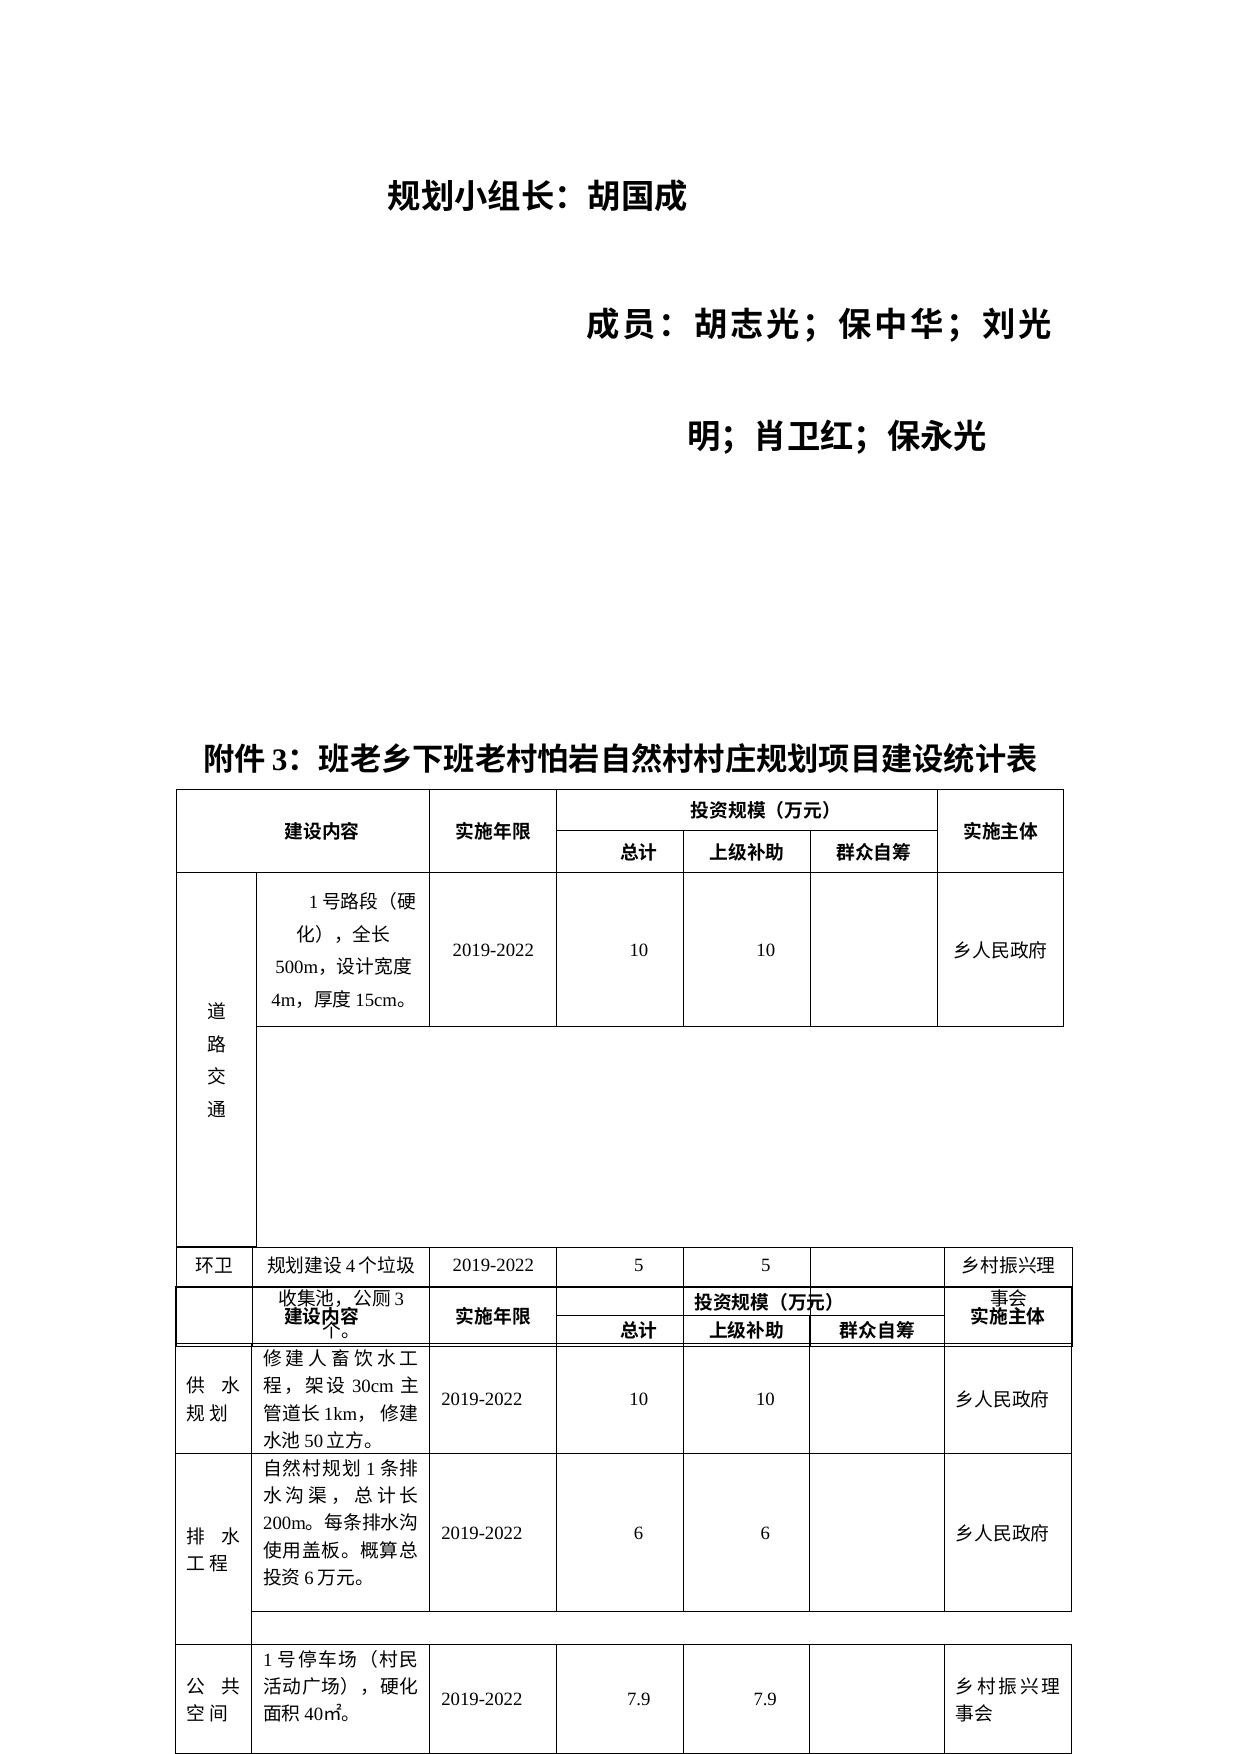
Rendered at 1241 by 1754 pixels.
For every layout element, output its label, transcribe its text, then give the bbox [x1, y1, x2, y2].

table_header 投资规模（万元） [557, 790, 937, 829]
table_cell 10 [557, 873, 683, 1026]
table_header 实施主体 [945, 1288, 1071, 1343]
table_cell 乡村振兴理事会 [945, 1645, 1071, 1753]
table_cell 7.9 [684, 1645, 809, 1753]
table_cell 乡人民政府 [945, 1454, 1071, 1611]
table_cell 总计 [557, 831, 683, 872]
table_cell 2019-2022 [430, 1454, 556, 1611]
table_cell 修建人畜饮水工程，架设30cm主管道长1km， 修建水池50立方。 [252, 1344, 429, 1453]
subtitle 规划小组长：胡国成 [187, 162, 1053, 227]
table_header 建设内容 [176, 1288, 429, 1343]
text 附件3：班老乡下班老村怕岩自然村村庄规划项目建设统计表 [187, 724, 1053, 789]
table_cell 10 [684, 1344, 809, 1453]
table_cell 排水工 程 [176, 1454, 251, 1644]
table_header 5 [684, 1248, 810, 1286]
table_header 环卫设施 [177, 1248, 252, 1286]
table_cell 7.9 [557, 1645, 683, 1753]
table_cell 道 路 交 通 [177, 873, 256, 1246]
table_cell 总计 [557, 1316, 683, 1343]
table_cell 10 [557, 1344, 683, 1453]
table_header 乡村振兴理事会 [945, 1248, 1072, 1286]
table_cell 1号路段（硬化），全长500m，设计宽度4m，厚度15cm。 [257, 873, 429, 1026]
table_header 规划建设4个垃圾收集池，公厕3个。 [253, 1248, 429, 1286]
table_cell 2019-2022 [430, 873, 556, 1026]
table_cell 供水规 划 [176, 1344, 251, 1453]
table_header 投资规模（万元） [557, 1288, 944, 1314]
table_cell 自然村规划1条排水沟渠，总计长200m。每条排水沟使用盖板。概算总投资6万元。 [252, 1454, 429, 1611]
table_header 实施年限 [430, 1288, 556, 1343]
table_cell 1号停车场（村民活动广场），硬化面积40㎡。 [252, 1645, 429, 1753]
table_cell [810, 1454, 944, 1611]
table_cell [810, 1645, 944, 1753]
table_cell 上级补助 [684, 1316, 809, 1343]
table_cell 乡人民政府 [945, 1344, 1071, 1453]
table_header 实施年限 [430, 790, 556, 872]
subtitle 成员：胡志光；保中华；刘光明；肖卫红；保永光 [586, 289, 1053, 467]
table_cell 6 [557, 1454, 683, 1611]
table_cell 群众自筹 [811, 831, 937, 872]
table_header 5 [557, 1248, 683, 1286]
table_cell 10 [684, 873, 810, 1026]
table_cell [810, 1344, 944, 1453]
table_cell 6 [684, 1454, 809, 1611]
table_cell 公共空 间 [176, 1645, 251, 1753]
table_header [811, 1248, 944, 1286]
table_header 建设内容 [177, 790, 429, 872]
table_cell 2019-2022 [430, 1645, 556, 1753]
table_cell 乡人民政府 [938, 873, 1063, 1026]
table_cell 群众自筹 [810, 1316, 944, 1343]
table_cell 上级补助 [684, 831, 810, 872]
table_cell 2019-2022 [430, 1344, 556, 1453]
table_header 2019-2022 [430, 1248, 556, 1286]
table_cell [811, 873, 937, 1026]
table_header 实施主体 [938, 790, 1063, 872]
